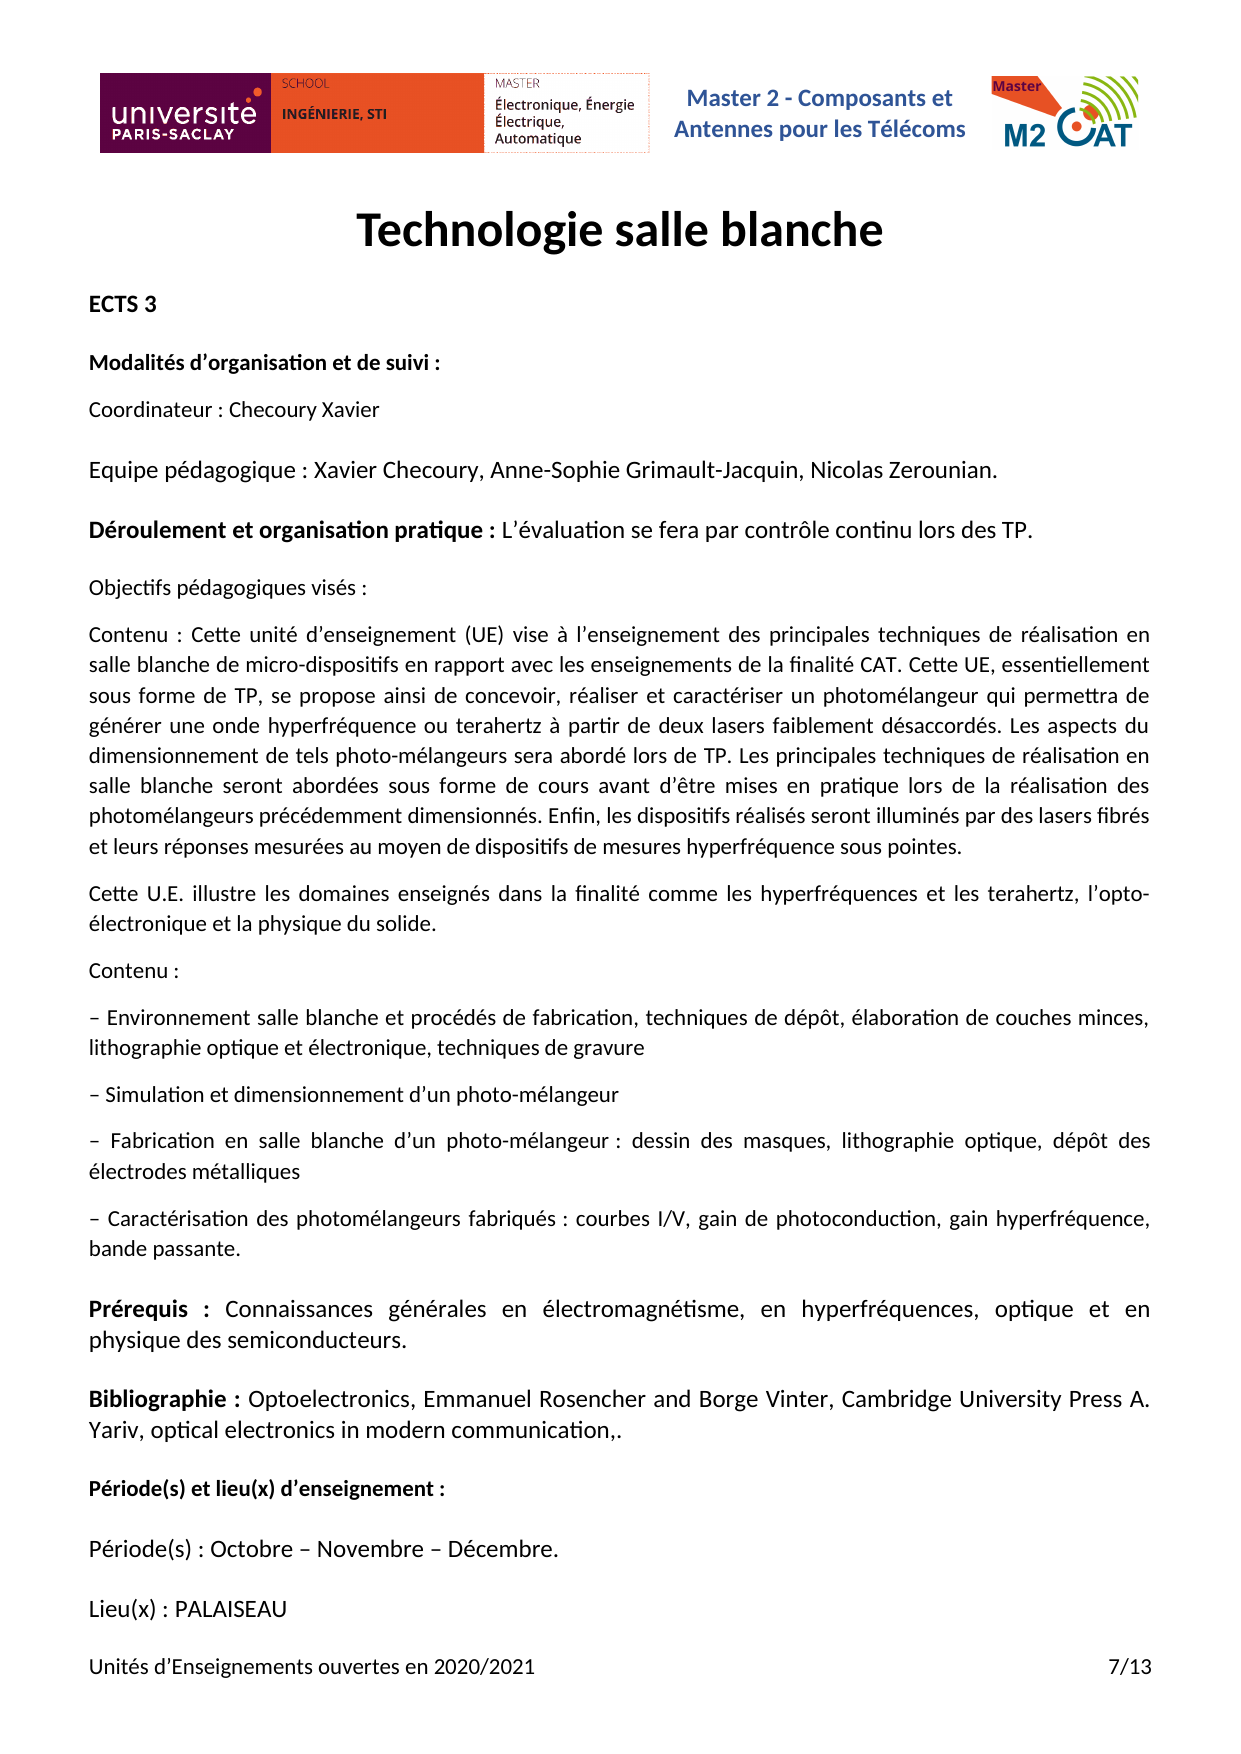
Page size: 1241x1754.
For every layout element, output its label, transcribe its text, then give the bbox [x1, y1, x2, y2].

picture [991, 76, 1139, 150]
text Lieu(x) : PALAISEAU [89, 1593, 1152, 1623]
text Cette U.E. illustre les domaines enseignés dans la finalité comme les hyperfréquences et les terahertz, l’opto-électronique et la physique du solide. [89, 879, 1152, 937]
text Coordinateur : Checoury Xavier [89, 395, 1152, 423]
text Contenu : Cette unité d’enseignement (UE) vise à l’enseignement des principales techniques de réalisation en salle blanche de micro-dispositifs en rapport avec les enseignements de la finalité CAT. Cette UE, essentiellement sous forme de TP, se propose ainsi de concevoir, réaliser et caractériser un photomélangeur qui permettra de générer une onde hyperfréquence ou terahertz à partir de deux lasers faiblement désaccordés. Les aspects du dimensionnement de tels photo-mélangeurs sera abordé lors de TP. Les principales techniques de réalisation en salle blanche seront abordées sous forme de cours avant d’être mises en pratique lors de la réalisation des photomélangeurs précédemment dimensionnés. Enfin, les dispositifs réalisés seront illuminés par des lasers fibrés et leurs réponses mesurées au moyen de dispositifs de mesures hyperfréquence sous pointes. [89, 620, 1152, 860]
text – Fabrication en salle blanche d’un photo-mélangeur : dessin des masques, lithographie optique, dépôt des électrodes métalliques [89, 1127, 1152, 1185]
text – Caractérisation des photomélangeurs fabriqués : courbes I/V, gain de photoconduction, gain hyperfréquence, bande passante. [89, 1204, 1152, 1262]
text Prérequis : Connaissances générales en électromagnétisme, en hyperfréquences, optique et en physique des semiconducteurs. [89, 1293, 1152, 1354]
text Modalités d’organisation et de suivi : [89, 348, 1152, 376]
text Equipe pédagogique : Xavier Checoury, Anne-Sophie Grimault-Jacquin, Nicolas Zerounian. [89, 454, 1152, 484]
text – Simulation et dimensionnement d’un photo-mélangeur [89, 1080, 1152, 1108]
text Période(s) : Octobre – Novembre – Décembre. [89, 1533, 1152, 1563]
picture [100, 73, 650, 153]
text Contenu : [89, 956, 1152, 984]
subtitle ECTS 3 [89, 288, 1152, 319]
subtitle Technologie salle blanche [89, 198, 1152, 259]
text Objectifs pédagogiques visés : [89, 573, 1152, 601]
text Déroulement et organisation pratique : L’évaluation se fera par contrôle continu lors des TP. [89, 514, 1152, 544]
text Bibliographie : Optoelectronics, Emmanuel Rosencher and Borge Vinter, Cambridge University Press A. Yariv, optical electronics in modern communication,. [89, 1383, 1152, 1444]
text – Environnement salle blanche et procédés de fabrication, techniques de dépôt, élaboration de couches minces, lithographie optique et électronique, techniques de gravure [89, 1003, 1152, 1061]
text Période(s) et lieu(x) d’enseignement : [89, 1474, 1152, 1502]
